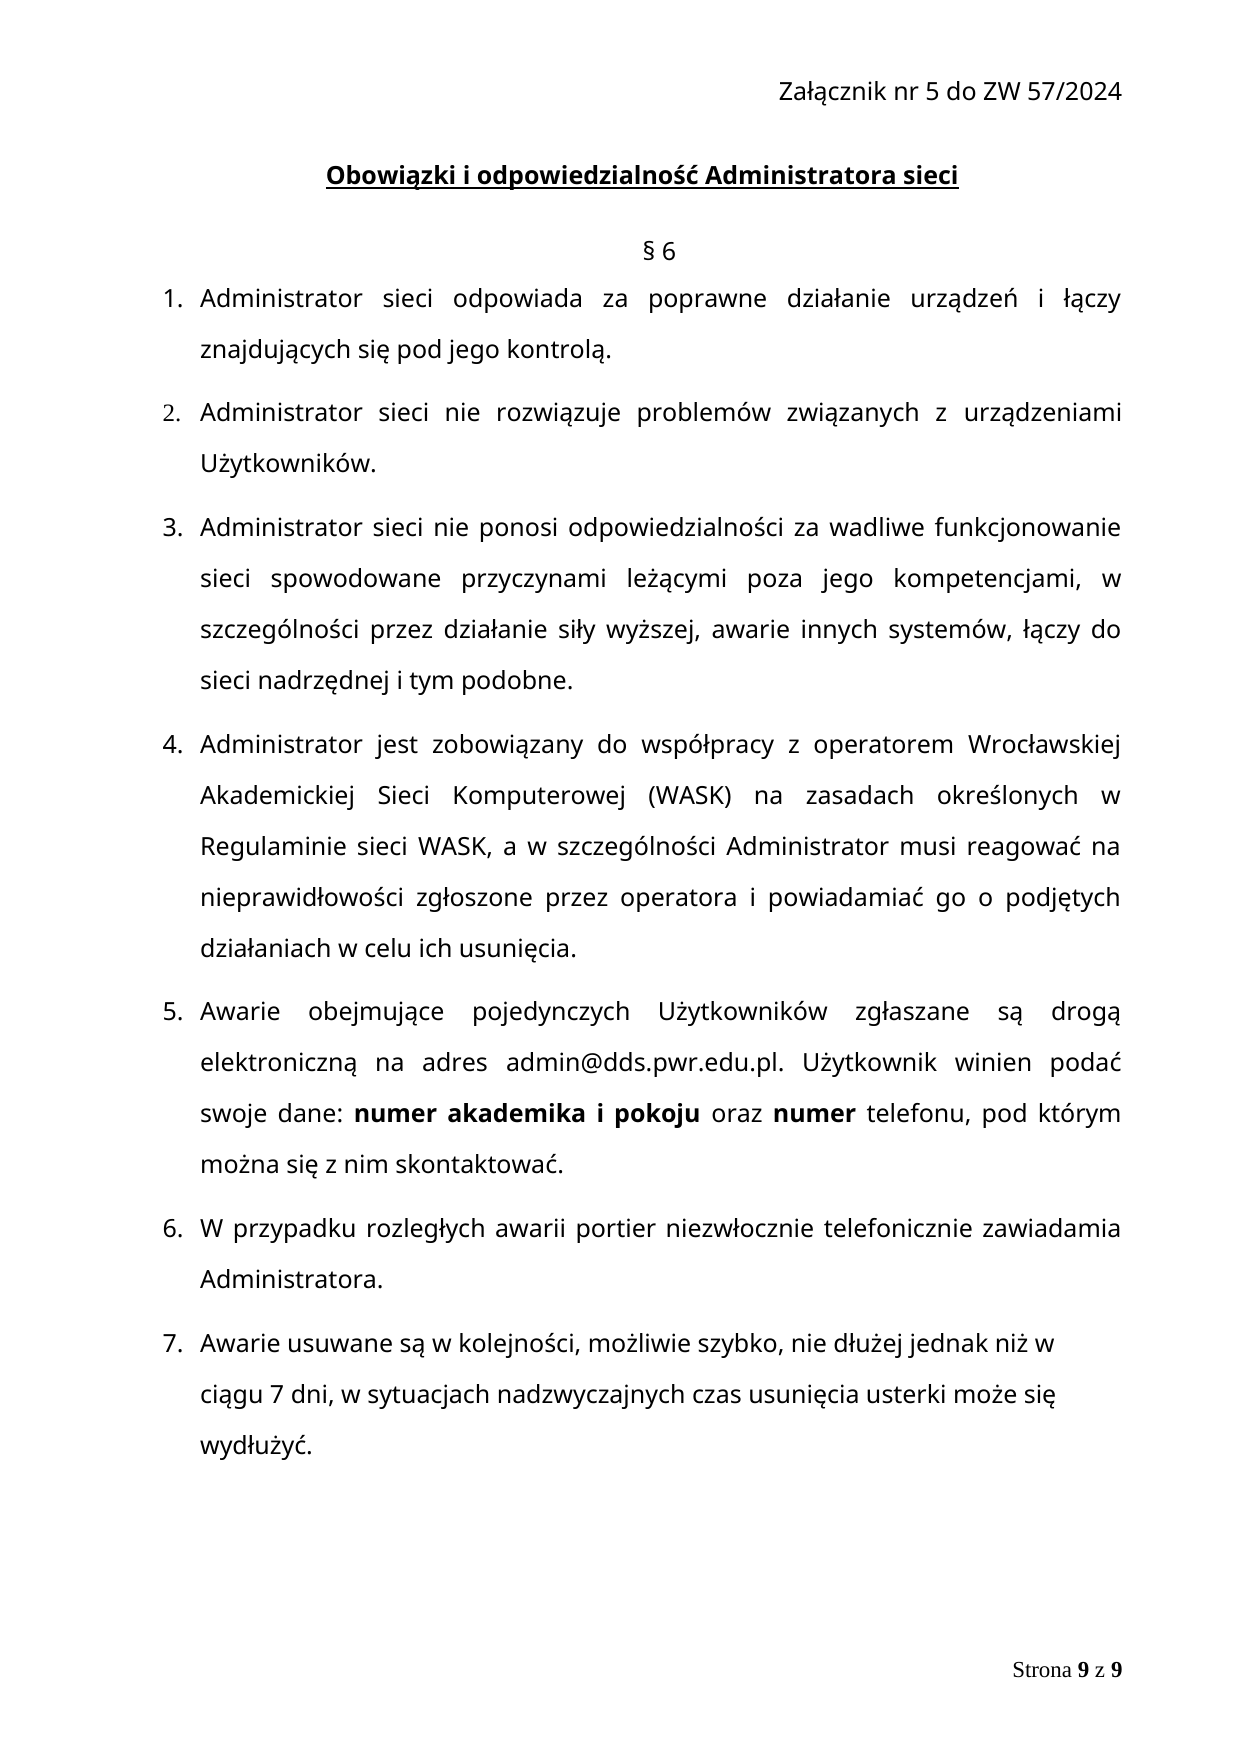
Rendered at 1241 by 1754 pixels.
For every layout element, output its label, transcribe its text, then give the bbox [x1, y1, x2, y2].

list Awarie obejmujące pojedynczych Użytkowników zgłaszane są drogą elektroniczną na adres admin@dds.pwr.edu.pl. Użytkownik winien podać swoje dane: numer akademika i pokoju oraz numer telefonu, pod którym można się z nim skontaktować. [162, 994, 1122, 1181]
list Administrator sieci odpowiada za poprawne działanie urządzeń i łączy znajdujących się pod jego kontrolą. [162, 281, 1122, 366]
list Awarie usuwane są w kolejności, możliwie szybko, nie dłużej jednak niż w ciągu 7 dni, w sytuacjach nadzwyczajnych czas usunięcia usterki może się wydłużyć. [162, 1325, 1122, 1461]
list Administrator sieci nie ponosi odpowiedzialności za wadliwe funkcjonowanie sieci spowodowane przyczynami leżącymi poza jego kompetencjami, w szczególności przez działanie siły wyższej, awarie innych systemów, łączy do sieci nadrzędnej i tym podobne. [162, 510, 1122, 697]
list W przypadku rozległych awarii portier niezwłocznie telefonicznie zawiadamia Administratora. [162, 1211, 1122, 1296]
list Administrator sieci nie rozwiązuje problemów związanych z żytkowników. [162, 395, 1122, 480]
subtitle Obowiązki i odpowiedzialność Administratora sieci [162, 158, 1122, 192]
list Administrator jest zobowiązany do współpracy z operatorem Wrocławskiej Akademickiej Sieci Komputerowej (WASK) na zasadach określonych w Regulaminie sieci WASK, a w szczególności Administrator musi reagować na nieprawidłowości zgłoszone przez operatora i powiadamiać go o podjętych działaniach w celu ich usunięcia. [162, 726, 1122, 964]
